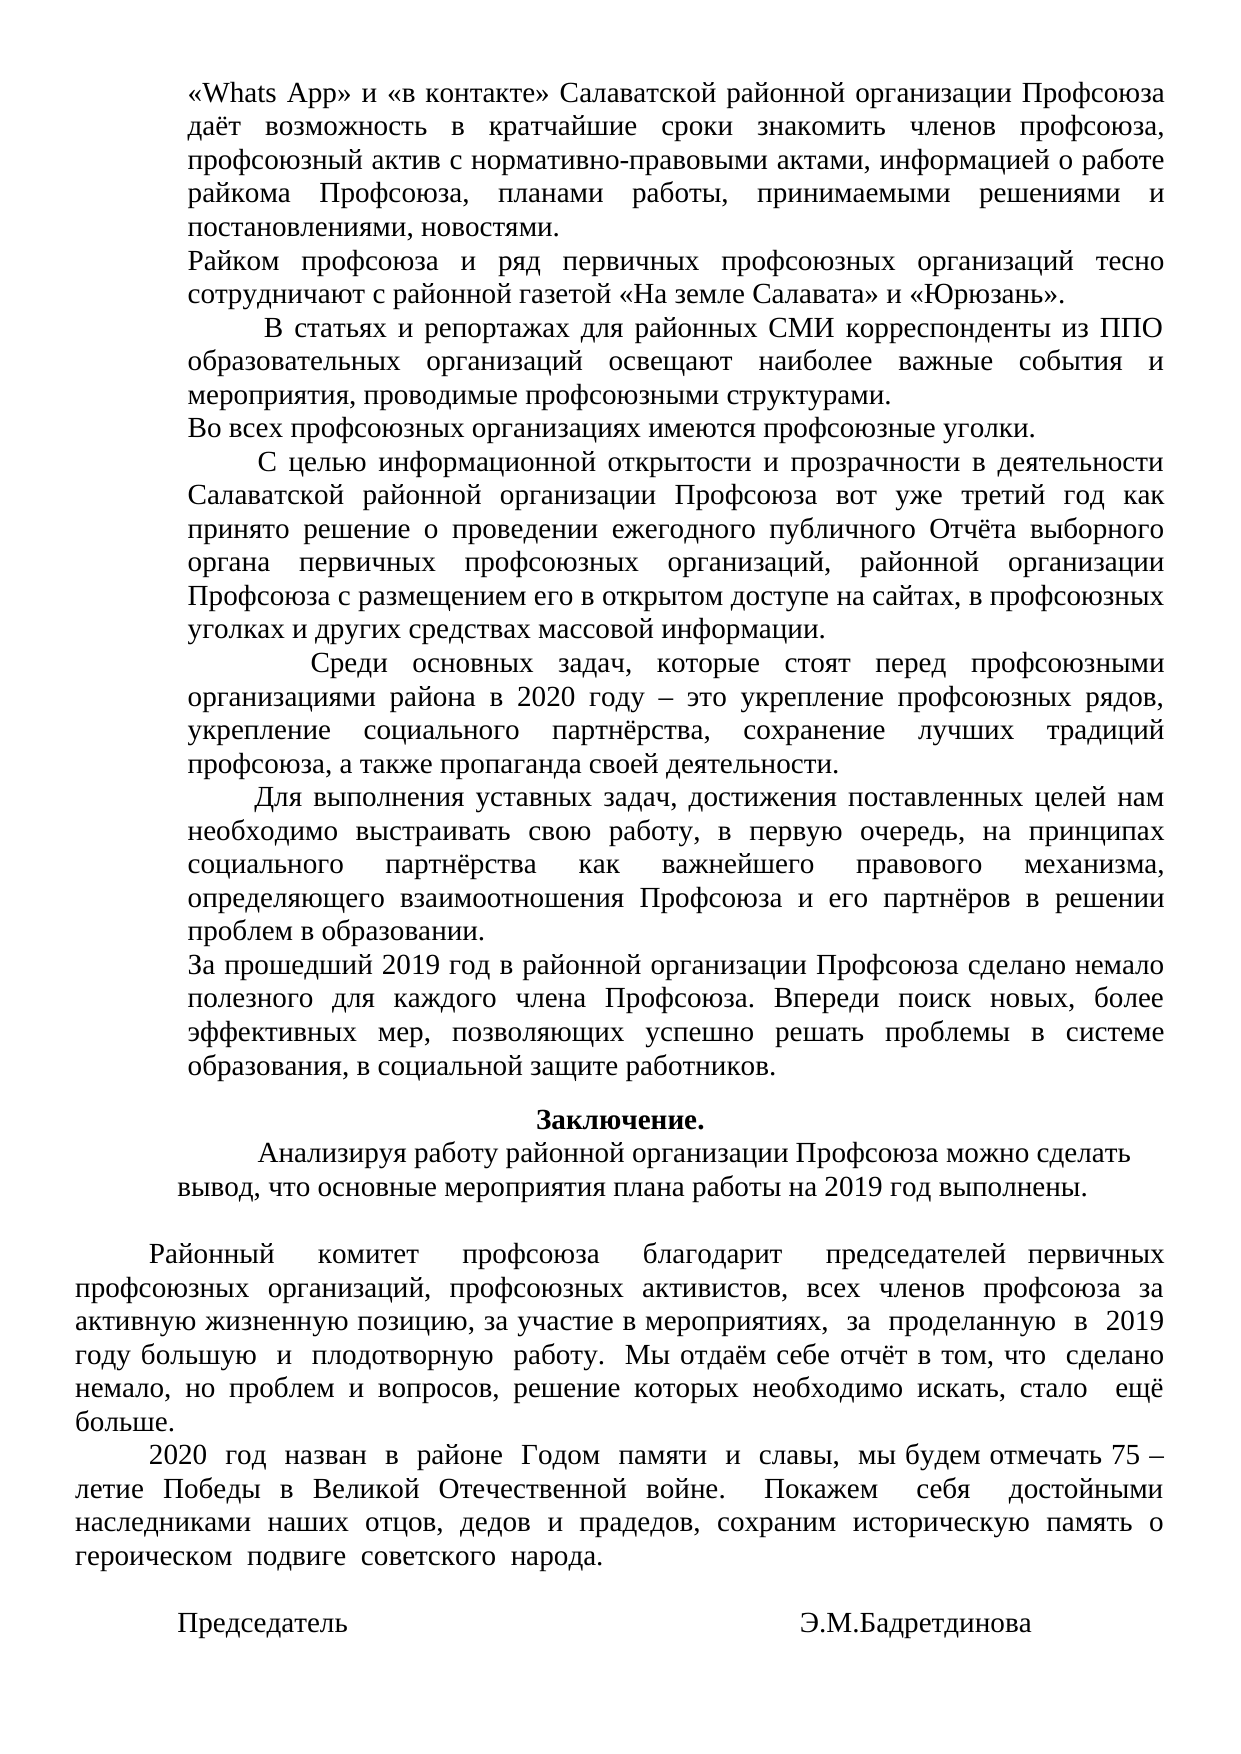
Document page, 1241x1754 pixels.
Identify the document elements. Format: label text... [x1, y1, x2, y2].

text вывод, что основные мероприятия плана работы на 2019 год выполнены. [75, 1169, 1165, 1203]
list «Whats App» и «в контакте» Салаватской районной организации Профсоюза даёт возможность в кратчайшие сроки знакомить членов профсоюза, профсоюзный актив с нормативно-правовыми актами, информацией о работе райкома Профсоюза, планами работы, принимаемыми решениями и постановлениями, новостями. [187, 75, 1165, 243]
text Председатель Э.М.Бадретдинова [75, 1605, 1165, 1639]
list Среди основных задач, которые стоят перед профсоюзными организациями района в 2020 году – это укрепление профсоюзных рядов, укрепление социального партнёрства, сохранение лучших традиций профсоюза, а также пропаганда своей деятельности. [187, 645, 1165, 779]
text Анализируя работу районной организации Профсоюза можно сделать [75, 1136, 1165, 1169]
list В статьях и репортажах для районных СМИ корреспонденты из ППО образовательных организаций освещают наиболее важные события и мероприятия, проводимые профсоюзными структурами. [187, 310, 1165, 410]
list Для выполнения уставных задач, достижения поставленных целей нам необходимо выстраивать свою работу, в первую очередь, на принципах социального партнёрства как важнейшего правового механизма, определяющего взаимоотношения Профсоюза и его партнёров в решении проблем в образовании. [187, 779, 1165, 947]
list Райком профсоюза и ряд первичных профсоюзных организаций тесно сотрудничают с районной газетой «На земле Салавата» и «Юрюзань». [187, 243, 1165, 310]
text Районный комитет профсоюза благодарит председателей первичных профсоюзных организаций, профсоюзных активистов, всех членов профсоюза за активную жизненную позицию, за участие в мероприятиях, за проделанную в 2019 году большую и плодотворную работу. Мы отдаём себе отчёт в том, что сделано немало, но проблем и вопросов, решение которых необходимо искать, стало ещё больше. [75, 1236, 1165, 1437]
list С целью информационной открытости и прозрачности в деятельности Салаватской районной организации Профсоюза вот уже третий год как принято решение о проведении ежегодного публичного Отчёта выборного органа первичных профсоюзных организаций, районной организации Профсоюза с размещением его в открытом доступе на сайтах, в профсоюзных уголках и других средствах массовой информации. [187, 444, 1165, 645]
text 2020 год назван в районе Годом памяти и славы, мы будем отмечать 75 – летие Победы в Великой Отечественной войне. Покажем себя достойными наследниками наших отцов, дедов и прадедов, сохраним историческую память о героическом подвиге советского народа. [75, 1437, 1165, 1572]
text Заключение. [75, 1102, 1165, 1136]
list Во всех профсоюзных организациях имеются профсоюзные уголки. [187, 410, 1165, 444]
list За прошедший 2019 год в районной организации Профсоюза сделано немало полезного для каждого члена Профсоюза. Впереди поиск новых, более эффективных мер, позволяющих успешно решать проблемы в системе образования, в социальной защите работников. [187, 947, 1165, 1081]
